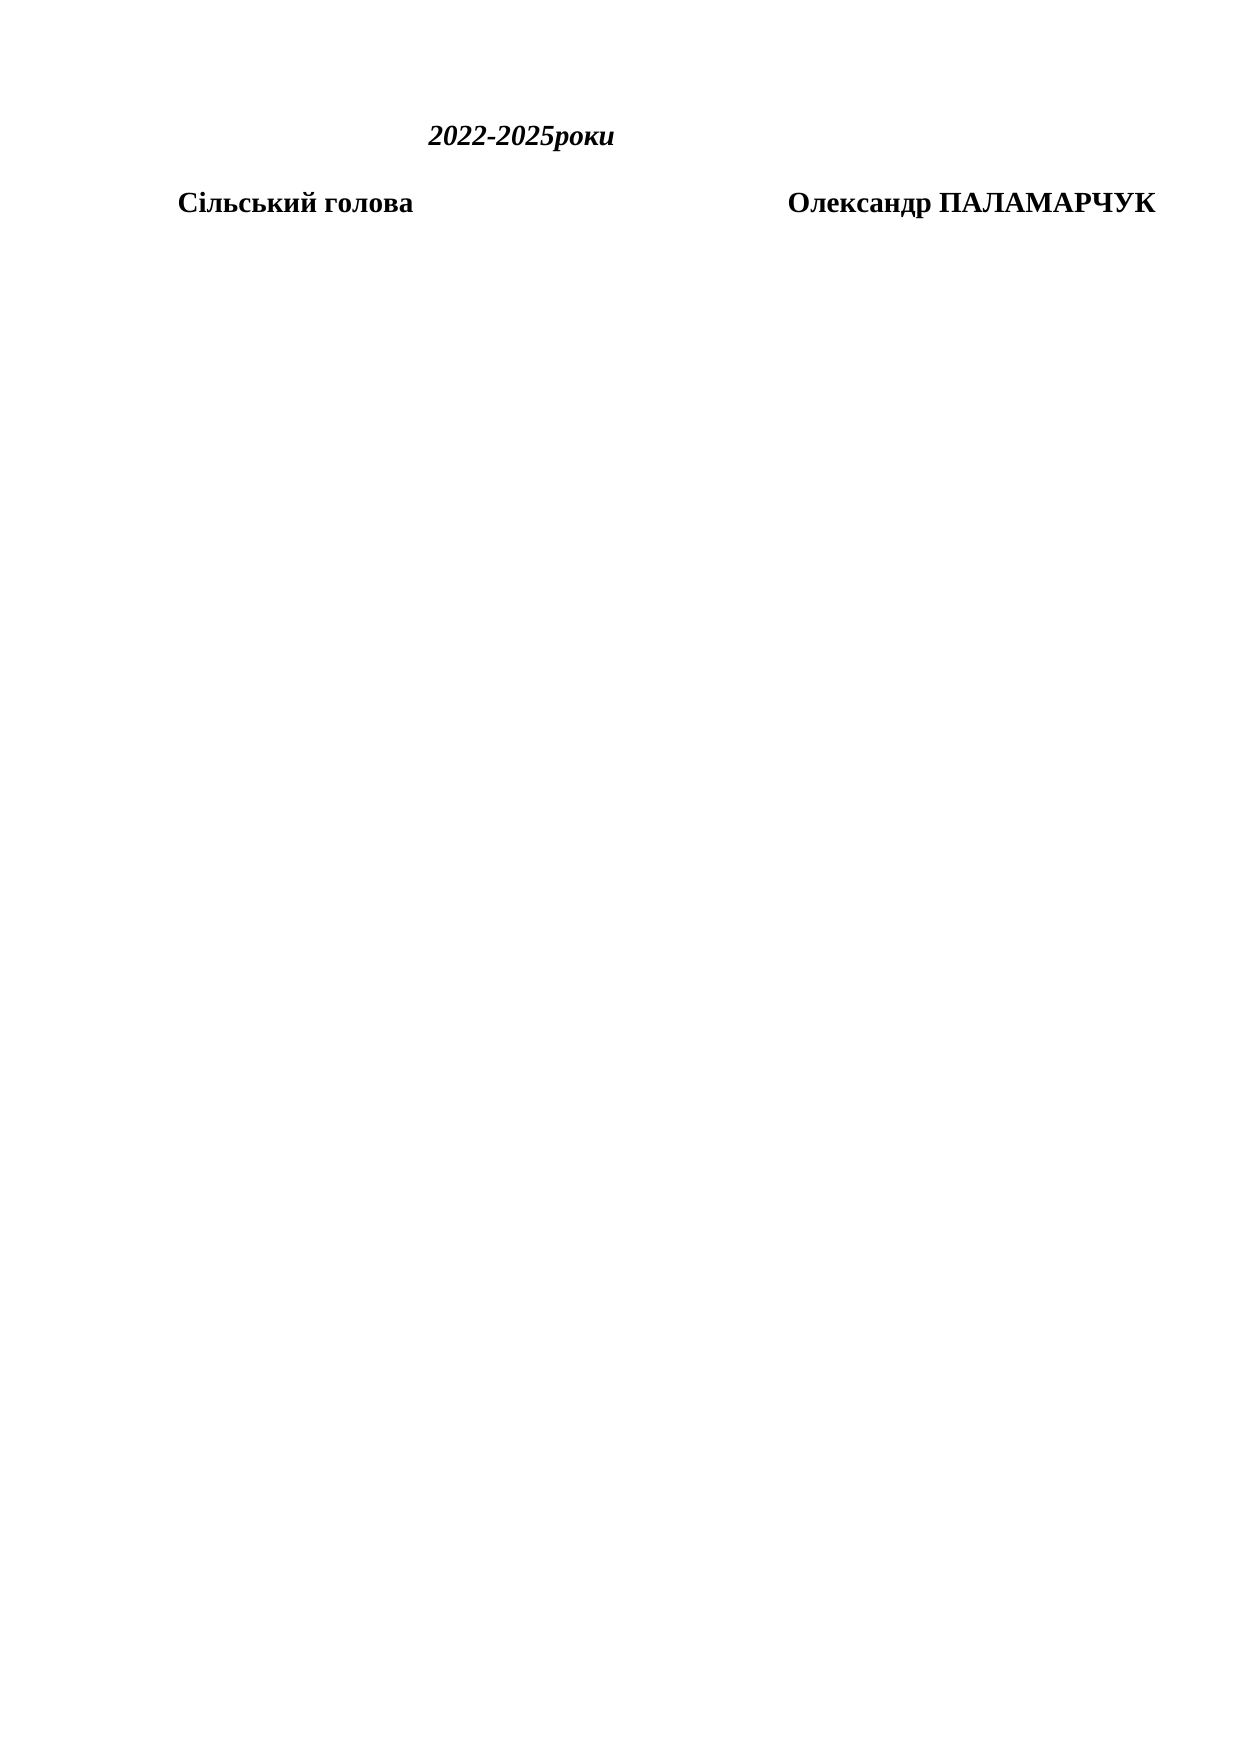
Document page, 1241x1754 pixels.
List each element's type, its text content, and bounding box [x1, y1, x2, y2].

text 2022-2025роки [428, 118, 1152, 152]
text Сільський голова Олександр ПАЛАМАРЧУК [177, 185, 1162, 219]
